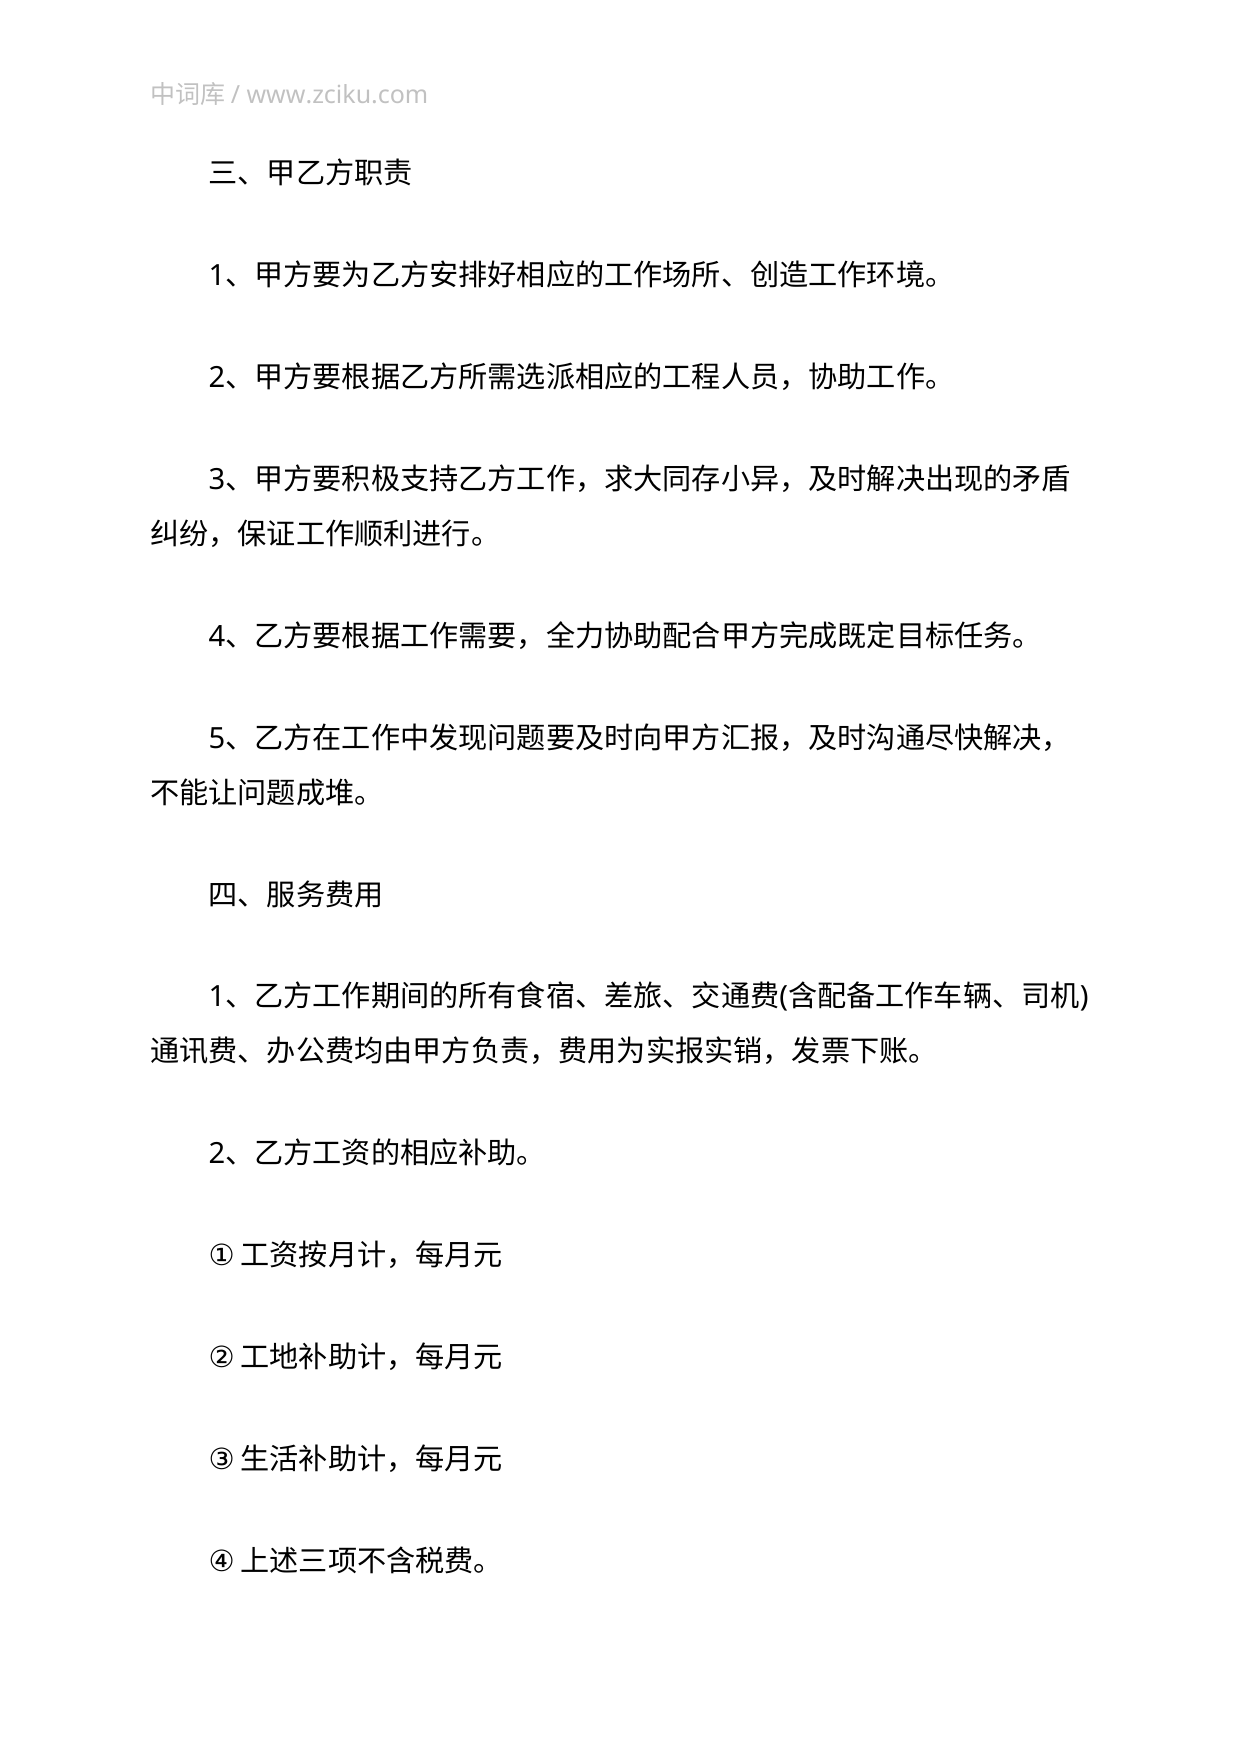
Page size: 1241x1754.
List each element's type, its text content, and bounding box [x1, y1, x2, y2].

text 3、甲方要积极支持乙方工作，求大同存小异，及时解决出现的矛盾纠纷，保证工作顺利进行。 [150, 456, 1090, 553]
text ③生活补助计，每月元 [150, 1436, 1090, 1478]
text 2、甲方要根据乙方所需选派相应的工程人员，协助工作。 [150, 354, 1090, 396]
text 5、乙方在工作中发现问题要及时向甲方汇报，及时沟通尽快解决，不能让问题成堆。 [150, 714, 1090, 812]
text ②工地补助计，每月元 [150, 1334, 1090, 1376]
text 1、乙方工作期间的所有食宿、差旅、交通费(含配备工作车辆、司机)通讯费、办公费均由甲方负责，费用为实报实销，发票下账。 [150, 973, 1090, 1070]
text ④上述三项不含税费。 [150, 1538, 1090, 1580]
text 1、甲方要为乙方安排好相应的工作场所、创造工作环境。 [150, 252, 1090, 294]
text 2、乙方工资的相应补助。 [150, 1130, 1090, 1172]
text ①工资按月计，每月元 [150, 1232, 1090, 1274]
text 三、甲乙方职责 [150, 150, 1090, 192]
text 四、服务费用 [150, 871, 1090, 913]
text 4、乙方要根据工作需要，全力协助配合甲方完成既定目标任务。 [150, 612, 1090, 655]
